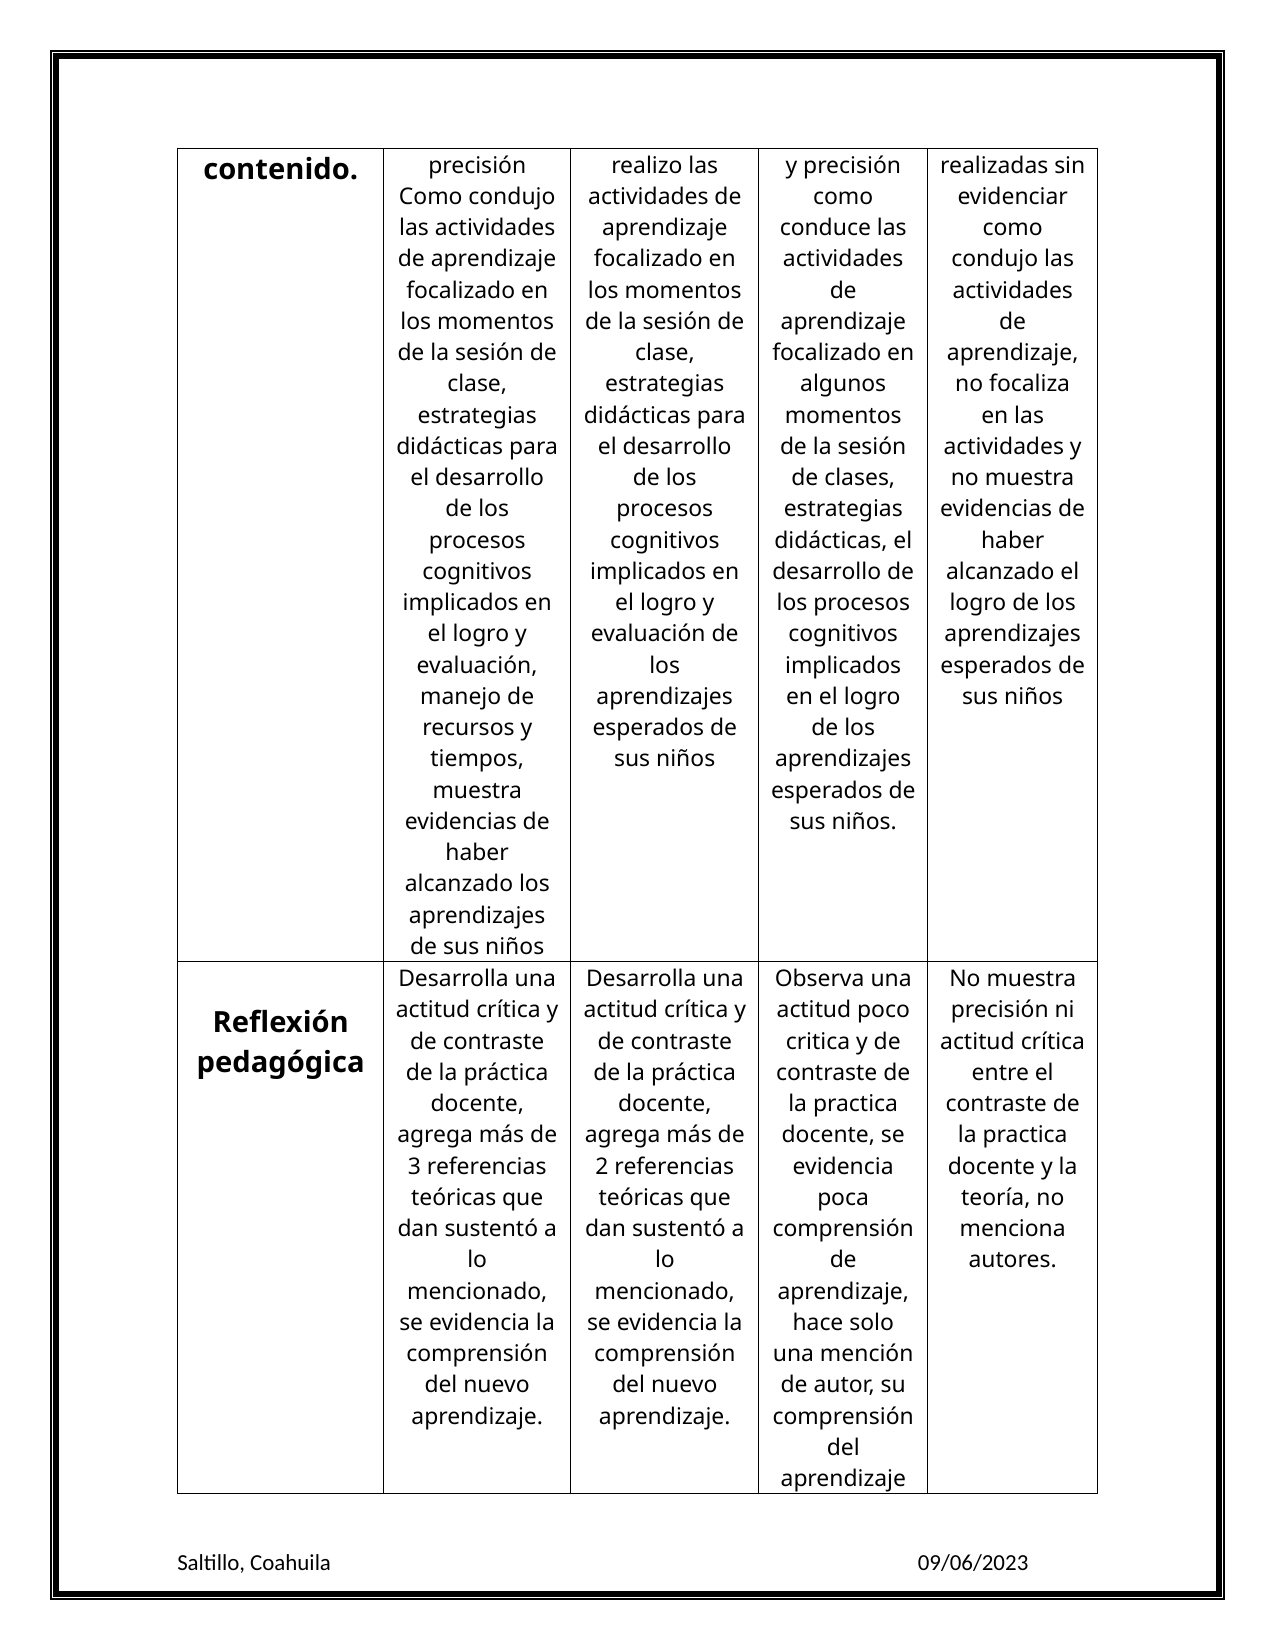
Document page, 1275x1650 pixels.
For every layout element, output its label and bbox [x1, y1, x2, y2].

table_cell [928, 149, 1097, 961]
table_cell [384, 962, 570, 1493]
table_cell [178, 149, 383, 961]
table_cell [928, 962, 1097, 1493]
table_cell [178, 962, 383, 1493]
table_cell [571, 149, 758, 961]
table_cell [759, 962, 927, 1493]
table_cell [759, 149, 927, 961]
table_cell [384, 149, 570, 961]
table_cell [571, 962, 758, 1493]
